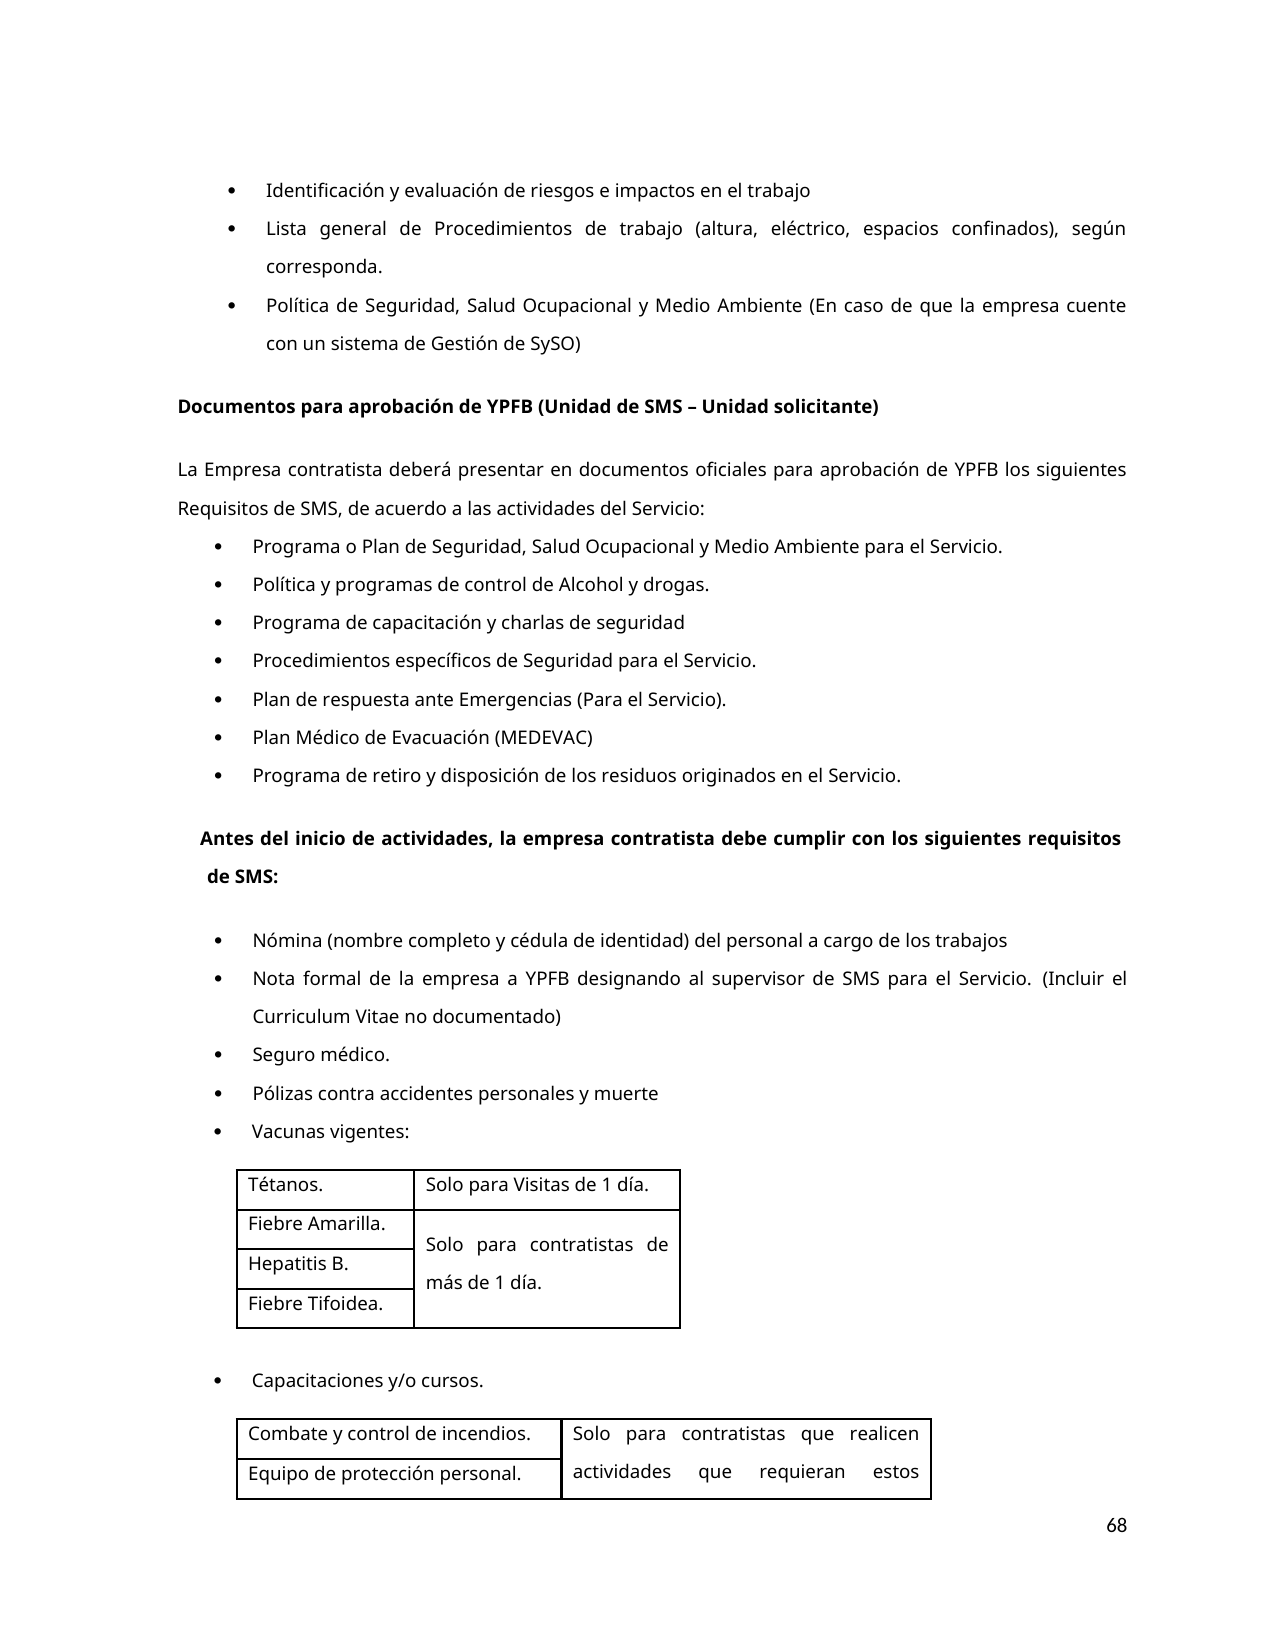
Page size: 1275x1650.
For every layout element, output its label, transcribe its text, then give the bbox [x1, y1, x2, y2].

list Vacunas vigentes: [214, 1118, 1127, 1144]
list Política de Seguridad, Salud Ocupacional y Medio Ambiente (En caso de que la empresa cuente con un sistema de Gestión de SySO) [228, 292, 1127, 356]
list Nómina (nombre completo y cédula de identidad) del personal a cargo de los trabajos [215, 927, 1127, 953]
list Programa de capacitación y charlas de seguridad [215, 609, 1127, 635]
list Seguro médico. [215, 1042, 1127, 1067]
list Plan Médico de Evacuación (MEDEVAC) [215, 724, 1127, 750]
list Política y programas de control de Alcohol y drogas. [215, 571, 1127, 597]
list Programa de retiro y disposición de los residuos originados en el Servicio. [215, 762, 1127, 788]
list Antes del inicio de actividades, la empresa contratista debe cumplir con los siguientes requisitos de SMS: [200, 826, 1122, 889]
table_cell Equipo de protección personal. [238, 1460, 560, 1497]
list Lista general de Procedimientos de trabajo (altura, eléctrico, espacios confinados), según corresponda. [228, 215, 1127, 279]
table_cell Solo para contratistas de más de 1 día. [415, 1211, 679, 1327]
list Capacitaciones y/o cursos. [214, 1368, 1127, 1393]
table_header Tétanos. [238, 1171, 413, 1208]
list Pólizas contra accidentes personales y muerte [215, 1080, 1127, 1106]
table_cell Hepatitis B. [238, 1250, 413, 1288]
table_header Combate y control de incendios. [238, 1420, 560, 1458]
list Plan de respuesta ante Emergencias (Para el Servicio). [215, 686, 1127, 711]
list Procedimientos específicos de Seguridad para el Servicio. [215, 648, 1127, 673]
table_cell Fiebre Amarilla. [238, 1211, 413, 1248]
list Identificación y evaluación de riesgos e impactos en el trabajo [228, 177, 1127, 203]
table_header Solo para Visitas de 1 día. [415, 1171, 679, 1208]
list Documentos para aprobación de YPFB (Unidad de SMS – Unidad solicitante) [177, 393, 1122, 419]
list Nota formal de la empresa a YPFB designando al supervisor de SMS para el Servicio. (Incluir el Curriculum Vitae no documentado) [215, 965, 1127, 1029]
list Programa o Plan de Seguridad, Salud Ocupacional y Medio Ambiente para el Servicio. [215, 533, 1127, 558]
table_header Solo para contratistas que realicen actividades que requieran estos cursos. [563, 1420, 930, 1497]
text La Empresa contratista deberá presentar en documentos oficiales para aprobación de YPFB los siguientes Requisitos de SMS, de acuerdo a las actividades del Servicio: [177, 457, 1127, 520]
table_cell Fiebre Tifoidea. [238, 1290, 413, 1327]
